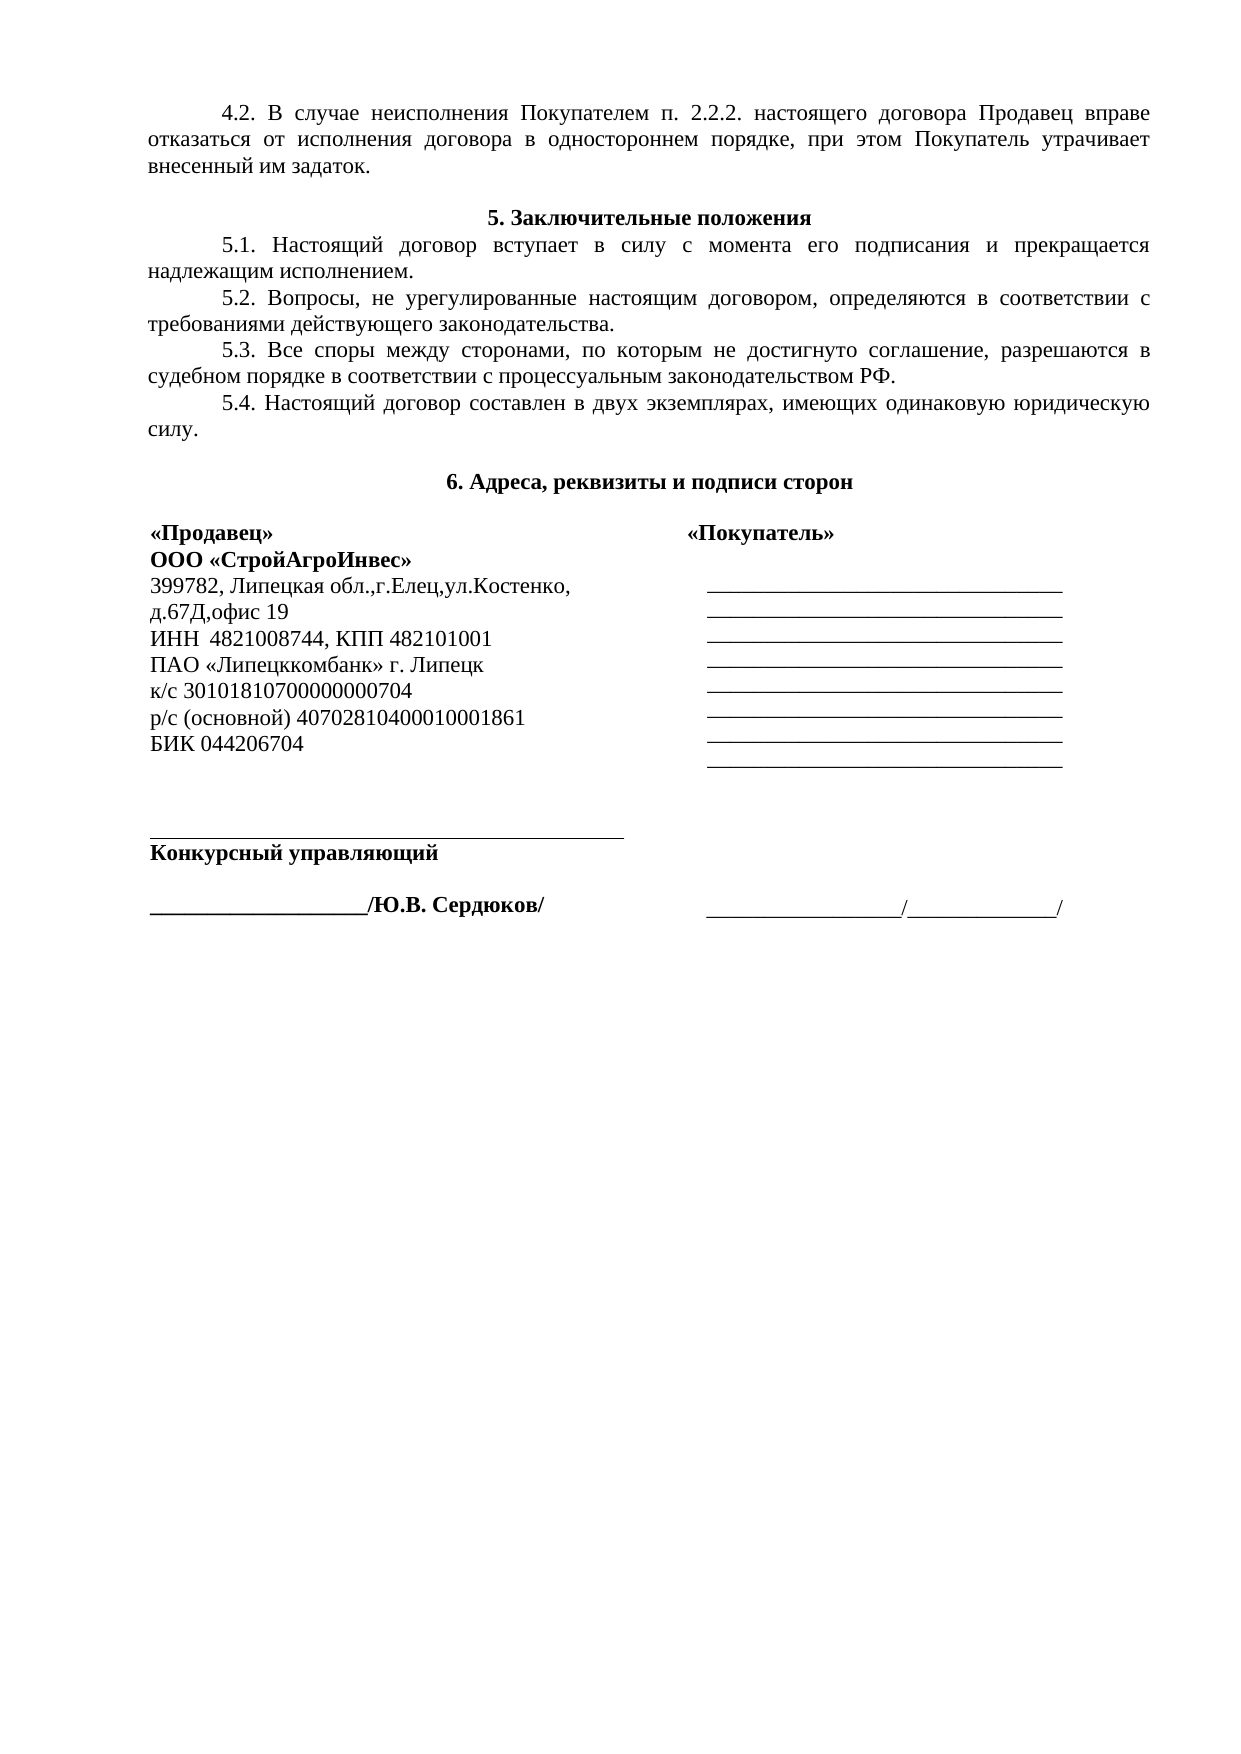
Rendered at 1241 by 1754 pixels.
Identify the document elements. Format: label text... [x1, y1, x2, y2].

text 5.2. Вопросы, не урегулированные настоящим договором, определяются в соответствии с требованиями действующего законодательства. [148, 283, 1152, 336]
text 5. Заключительные положения [148, 204, 1152, 231]
table_header «Покупатель» _______________________________ _______________________________ _______________________________ _______________________________ _______________________________ _______________________________ _______________________________ _______________________________ _________________/_____________/ [636, 521, 1133, 921]
text 5.4. Настоящий договор составлен в двух экземплярах, имеющих одинаковую юридическую силу. [148, 389, 1152, 442]
text 5.1. Настоящий договор вступает в силу с момента его подписания и прекращается надлежащим исполнением. [148, 231, 1152, 283]
text 6. Адреса, реквизиты и подписи сторон [148, 468, 1152, 494]
table_header «Продавец» ООО «СтройАгроИнвес» 399782, Липецкая обл.,г.Елец,ул.Костенко, д.67Д,офис 19 ИНН 4821008744, КПП 482101001 ПАО «Липецккомбанк» г. Липецк к/с 30101810700000000704 р/с (основной) 40702810400010001861 БИК 044206704 Конкурсный управляющий ___________________/Ю.В. Сердюков/ [139, 521, 636, 921]
text 5.3. Все споры между сторонами, по которым не достигнуто соглашение, разрешаются в судебном порядке в соответствии с процессуальным законодательством РФ. [148, 336, 1152, 389]
text 4.2. В случае неисполнения Покупателем п. 2.2.2. настоящего договора Продавец вправе отказаться от исполнения договора в одностороннем порядке, при этом Покупатель утрачивает внесенный им задаток. [148, 99, 1152, 178]
